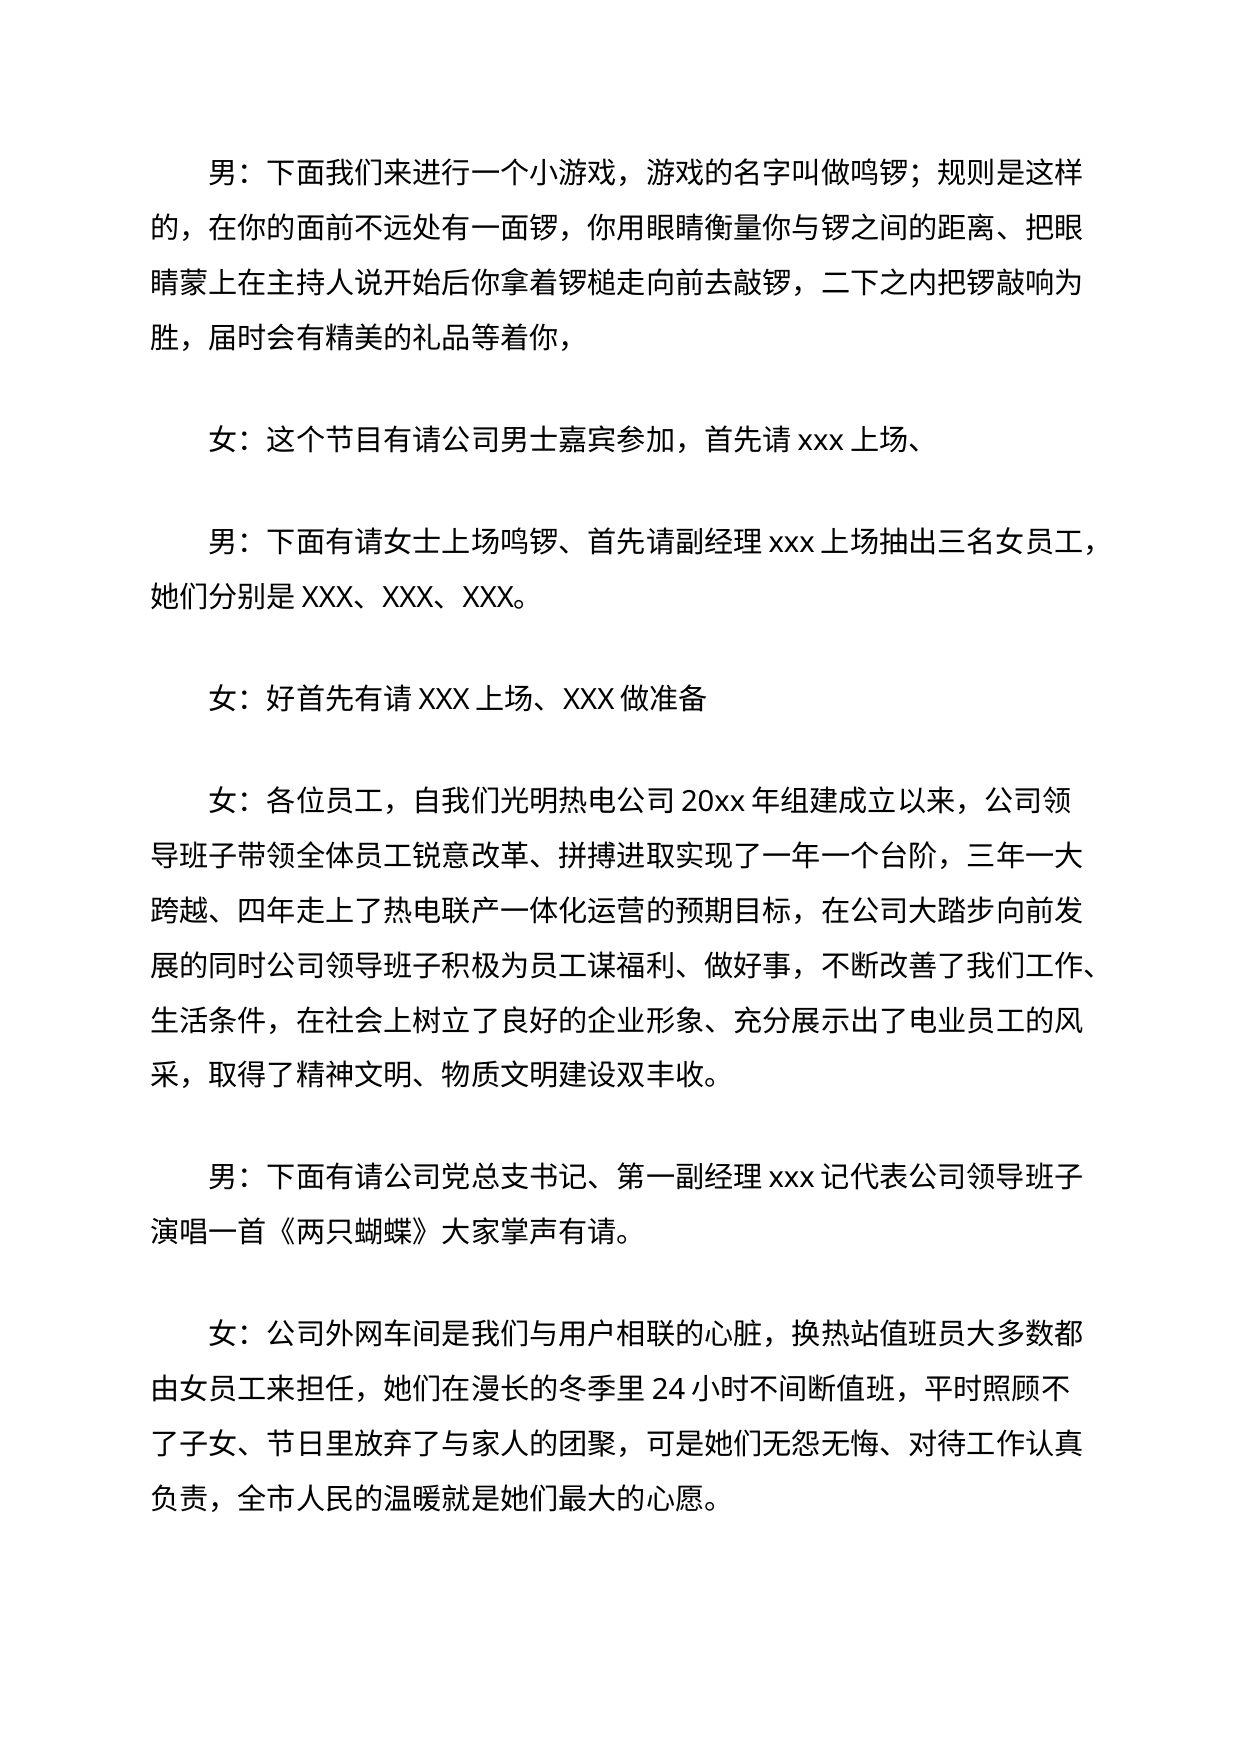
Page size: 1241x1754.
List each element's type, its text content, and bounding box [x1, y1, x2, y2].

text 女：公司外网车间是我们与用户相联的心脏，换热站值班员大多数都由女员工来担任，她们在漫长的冬季里24小时不间断值班，平时照顾不了子女、节日里放弃了与家人的团聚，可是她们无怨无悔、对待工作认真负责，全市人民的温暖就是她们最大的心愿。 [150, 1311, 1090, 1518]
text 女：好首先有请XXX上场、XXX做准备 [150, 675, 1090, 718]
text 男：下面我们来进行一个小游戏，游戏的名字叫做鸣锣；规则是这样的，在你的面前不远处有一面锣，你用眼睛衡量你与锣之间的距离、把眼睛蒙上在主持人说开始后你拿着锣槌走向前去敲锣，二下之内把锣敲响为胜，届时会有精美的礼品等着你， [150, 150, 1090, 357]
text 女：这个节目有请公司男士嘉宾参加，首先请xxx上场、 [150, 416, 1090, 459]
text 男：下面有请女士上场鸣锣、首先请副经理xxx上场抽出三名女员工，她们分别是XXX、XXX、XXX。 [150, 518, 1090, 616]
text 女：各位员工，自我们光明热电公司20xx年组建成立以来，公司领导班子带领全体员工锐意改革、拼搏进取实现了一年一个台阶，三年一大跨越、四年走上了热电联产一体化运营的预期目标，在公司大踏步向前发展的同时公司领导班子积极为员工谋福利、做好事，不断改善了我们工作、生活条件，在社会上树立了良好的企业形象、充分展示出了电业员工的风采，取得了精神文明、物质文明建设双丰收。 [150, 777, 1090, 1094]
text 男：下面有请公司党总支书记、第一副经理xxx记代表公司领导班子演唱一首《两只蝴蝶》大家掌声有请。 [150, 1154, 1090, 1251]
